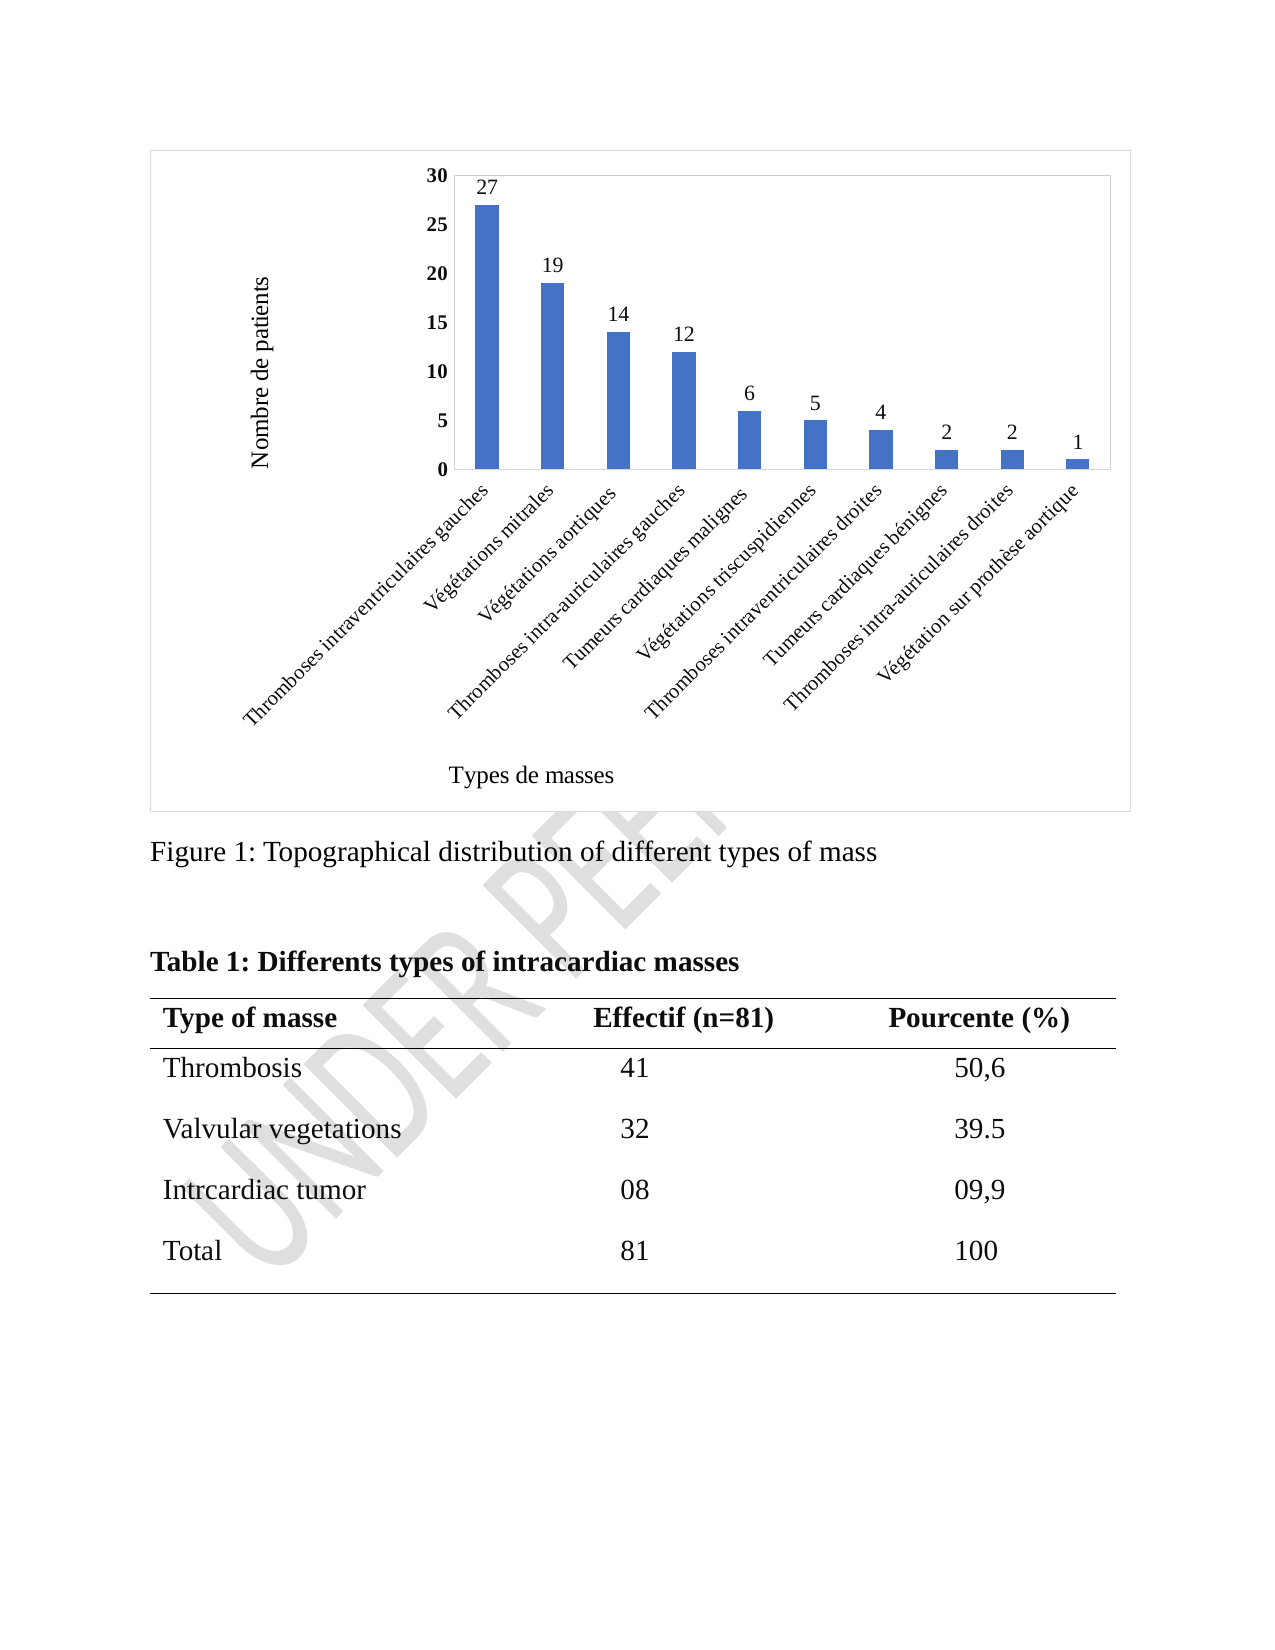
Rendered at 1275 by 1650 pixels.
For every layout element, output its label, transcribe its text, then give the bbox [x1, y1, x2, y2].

text Table 1: Differents types of intracardiac masses [150, 944, 1125, 978]
table_cell 08 [593, 1171, 888, 1232]
table_cell 41 [593, 1049, 888, 1110]
text Figure 1: Topographical distribution of different types of mass [150, 834, 1125, 867]
table_cell 09,9 [888, 1171, 1116, 1232]
table_cell 39.5 [888, 1110, 1116, 1171]
table_cell 32 [593, 1110, 888, 1171]
table_cell 100 [888, 1232, 1116, 1292]
table_header Pourcente (%) [888, 999, 1116, 1048]
table_cell Valvular vegetations [150, 1110, 593, 1171]
table_header Type of masse [150, 999, 593, 1048]
table_cell Thrombosis [150, 1049, 593, 1110]
table_cell 81 [593, 1232, 888, 1292]
table_cell Intrcardiac tumor [150, 1171, 593, 1232]
table_header Effectif (n=81) [593, 999, 888, 1048]
table_cell 50,6 [888, 1049, 1116, 1110]
table_cell Total [150, 1232, 593, 1292]
